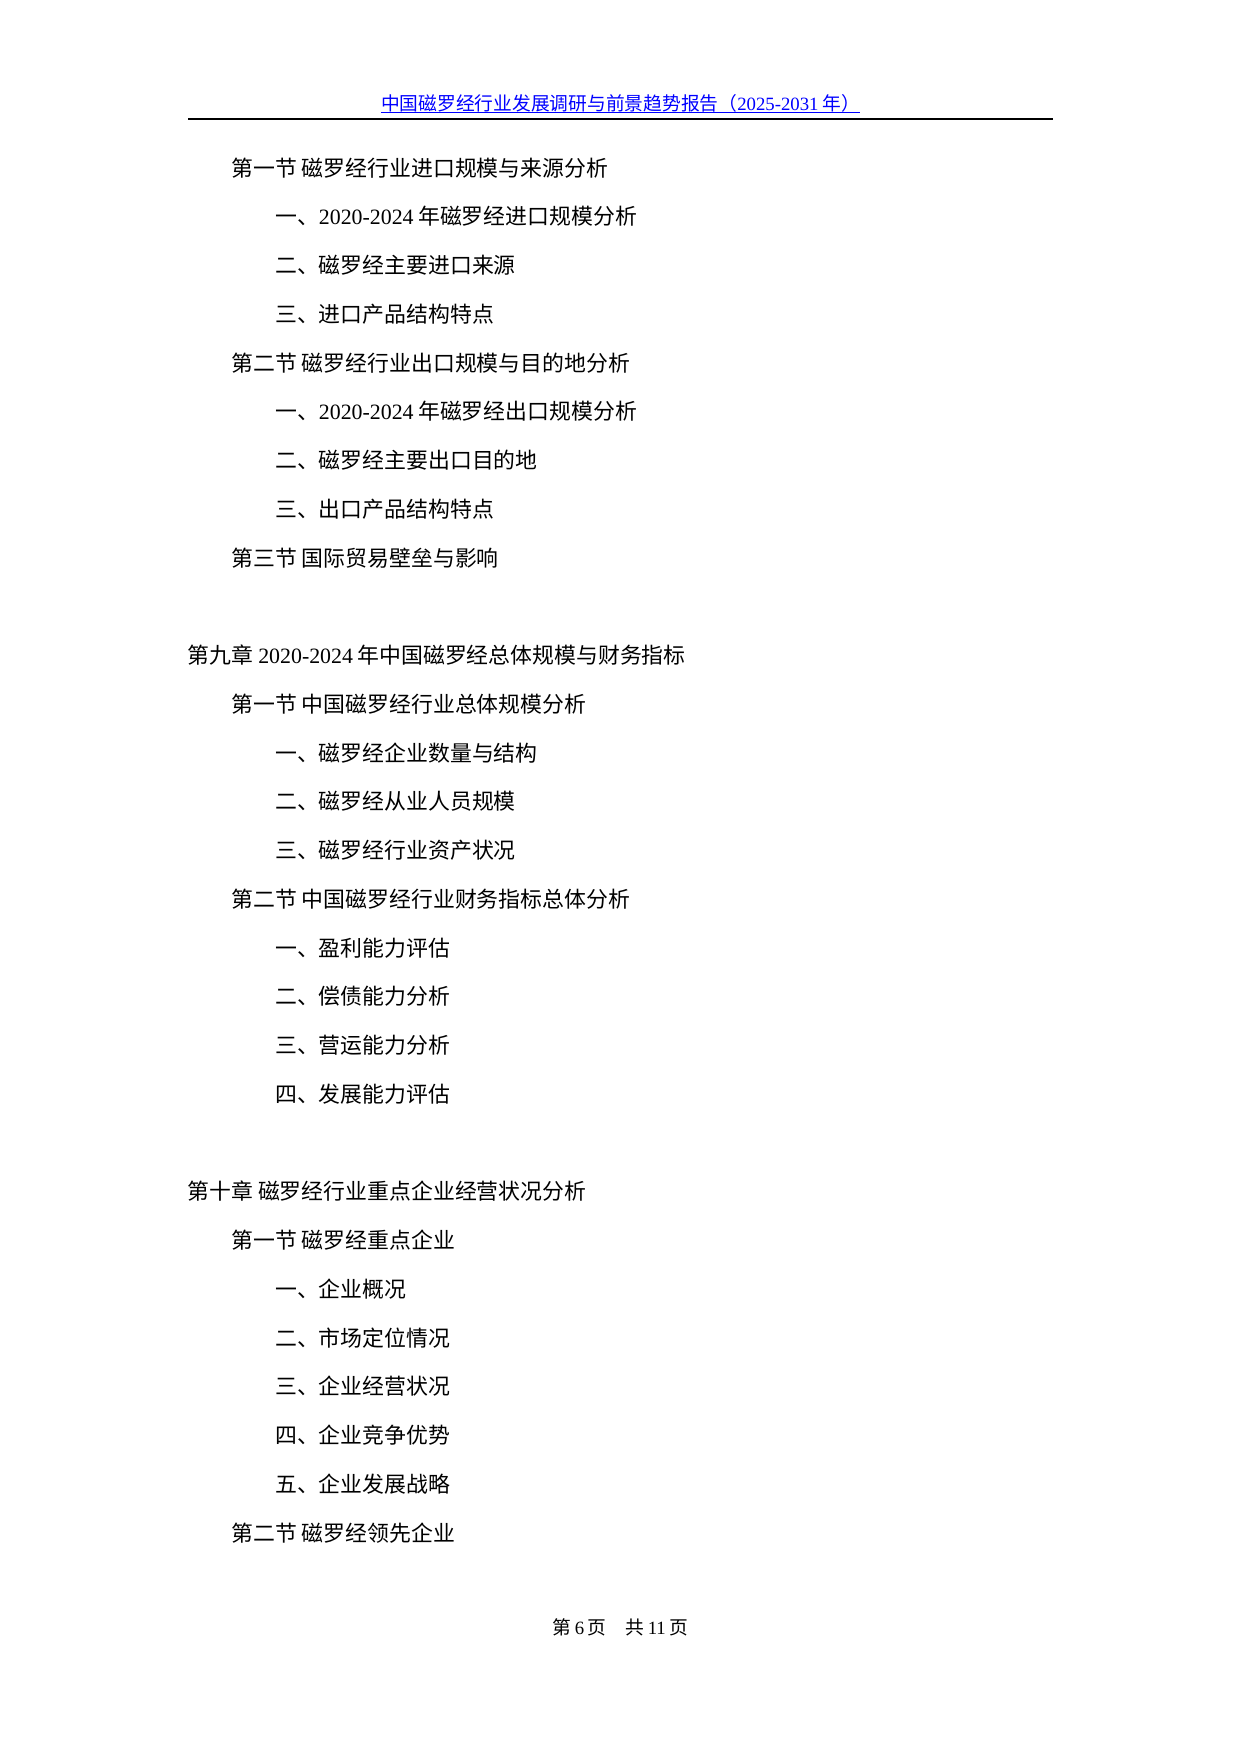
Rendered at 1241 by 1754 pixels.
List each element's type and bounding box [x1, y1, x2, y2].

text [187, 150, 1053, 1548]
